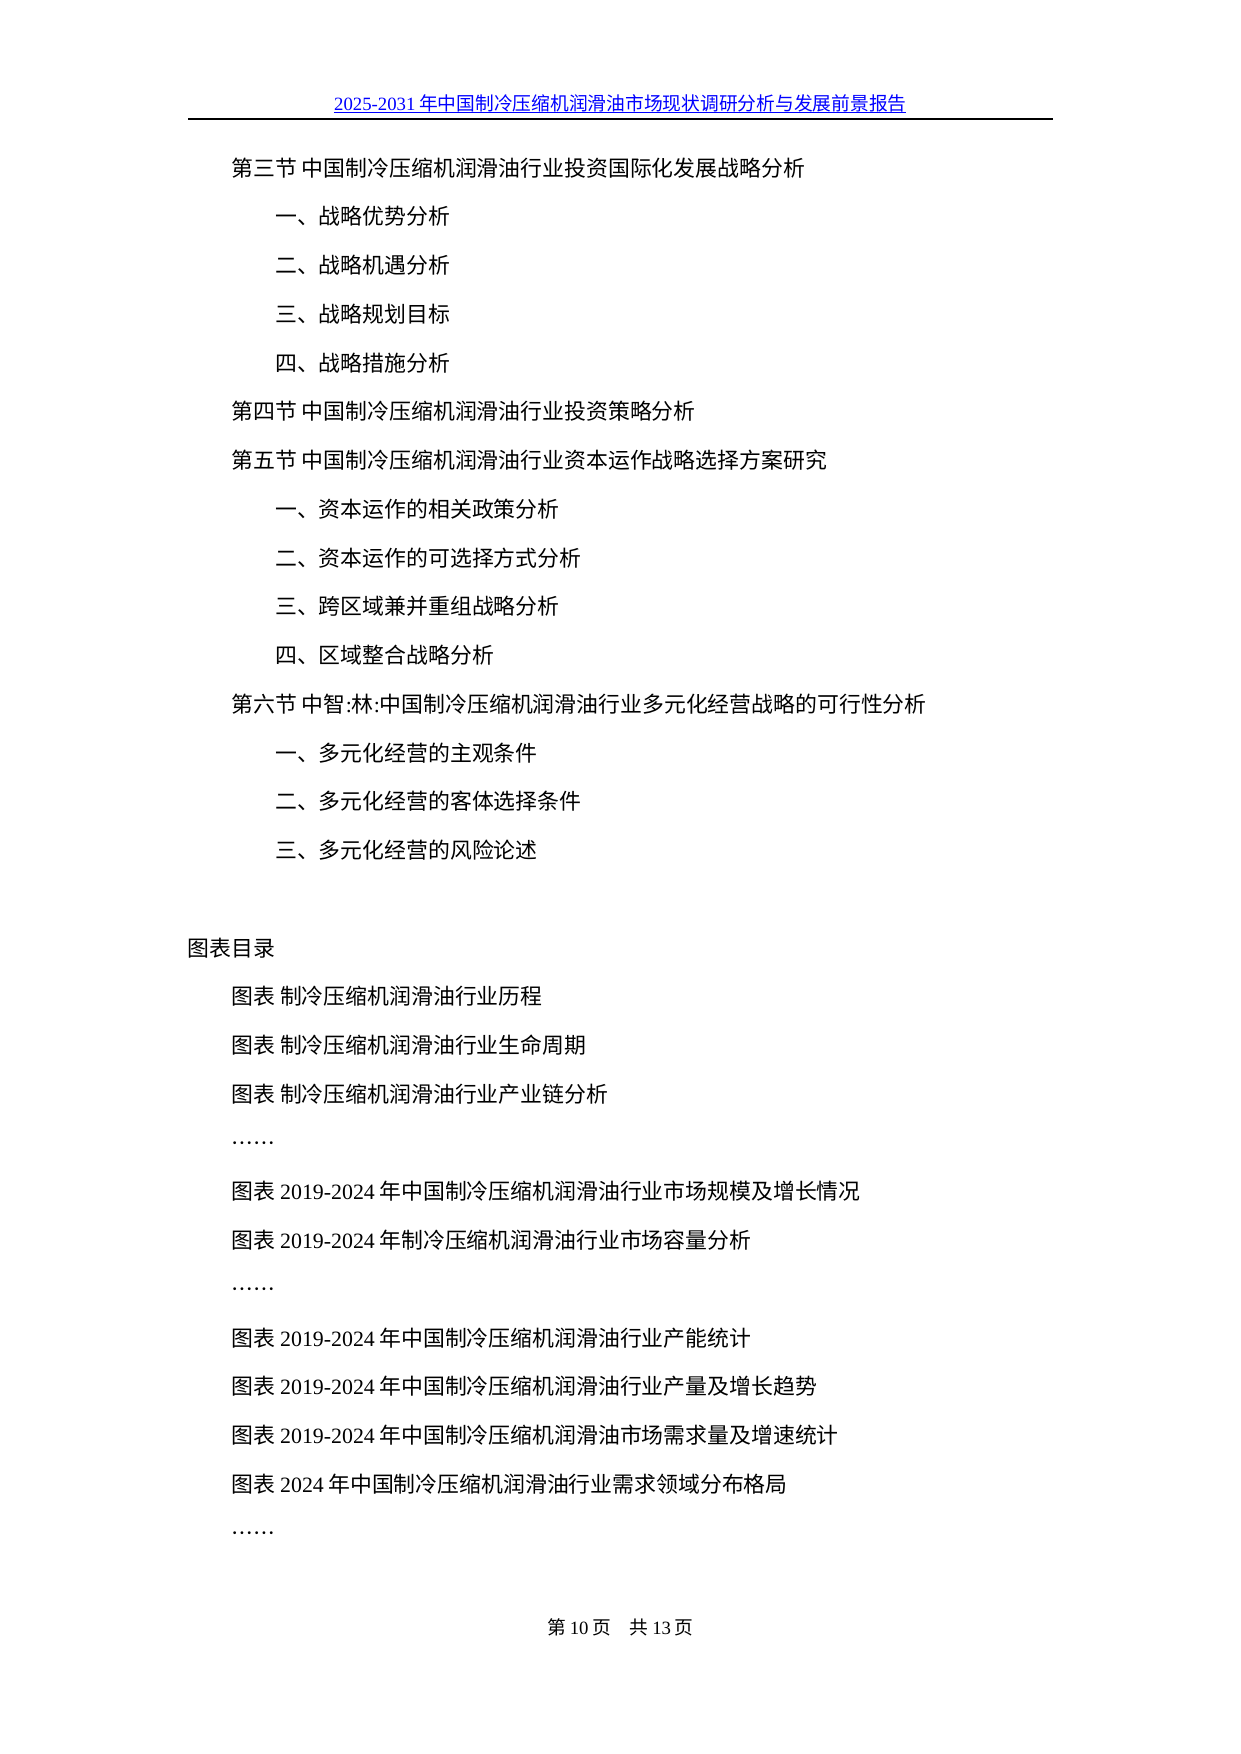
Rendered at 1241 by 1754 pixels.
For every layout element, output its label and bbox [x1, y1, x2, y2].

text [187, 150, 1053, 1548]
